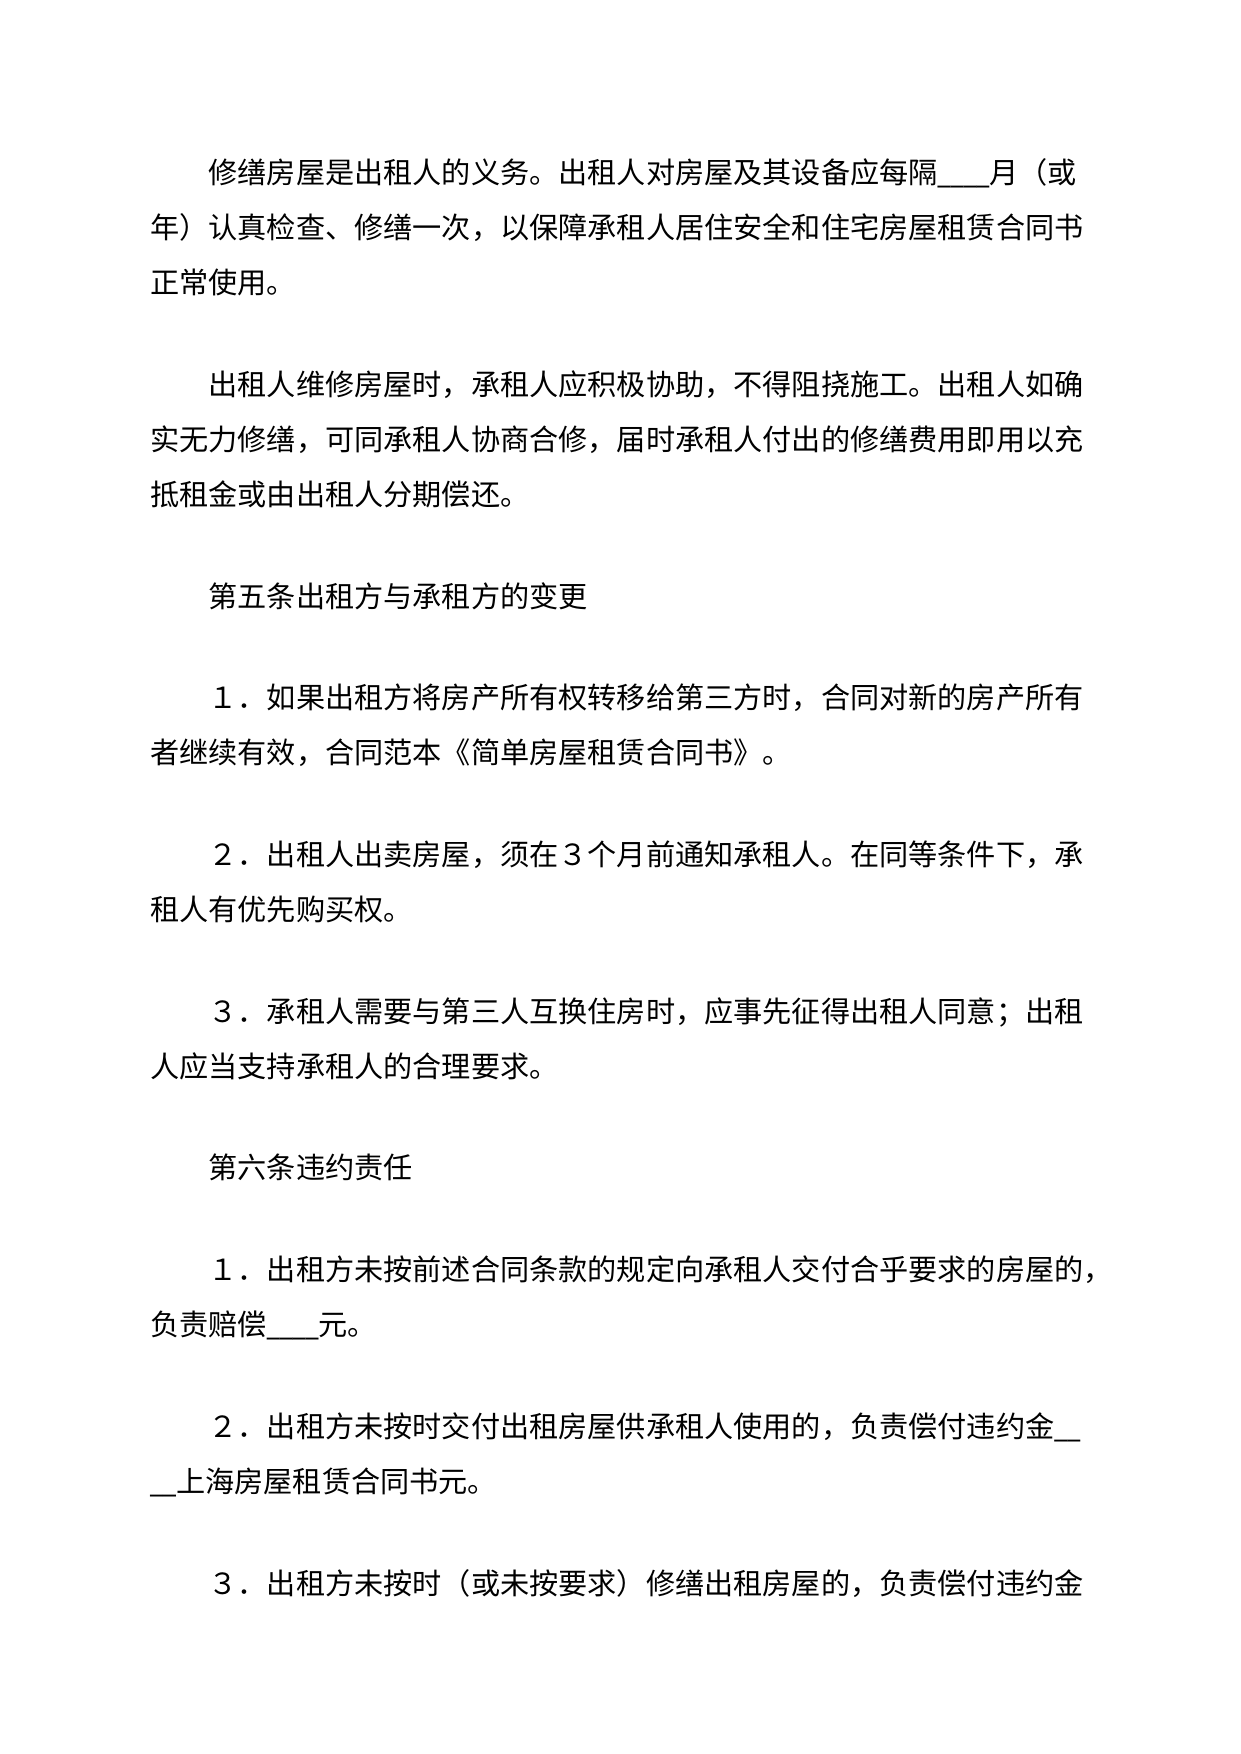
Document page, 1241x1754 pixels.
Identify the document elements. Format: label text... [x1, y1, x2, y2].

text ２．出租方未按时交付出租房屋供承租人使用的，负责偿付违约金____上海房屋租赁合同书元。 [150, 1404, 1090, 1501]
text ３．承租人需要与第三人互换住房时，应事先征得出租人同意；出租人应当支持承租人的合理要求。 [150, 988, 1090, 1086]
text ２．出租人出卖房屋，须在３个月前通知承租人。在同等条件下，承租人有优先购买权。 [150, 832, 1090, 929]
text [150, 1561, 1090, 1603]
text 第五条出租方与承租方的变更 [150, 573, 1090, 616]
text １．如果出租方将房产所有权转移给第三方时，合同对新的房产所有者继续有效，合同范本《简单房屋租赁合同书》。 [150, 675, 1090, 772]
text 出租人维修房屋时，承租人应积极协助，不得阻挠施工。出租人如确实无力修缮，可同承租人协商合修，届时承租人付出的修缮费用即用以充抵租金或由出租人分期偿还。 [150, 362, 1090, 514]
text １．出租方未按前述合同条款的规定向承租人交付合乎要求的房屋的，负责赔偿____元。 [150, 1247, 1090, 1344]
text 第六条违约责任 [150, 1145, 1090, 1187]
text 修缮房屋是出租人的义务。出租人对房屋及其设备应每隔____月（或年）认真检查、修缮一次，以保障承租人居住安全和住宅房屋租赁合同书正常使用。 [150, 150, 1090, 302]
